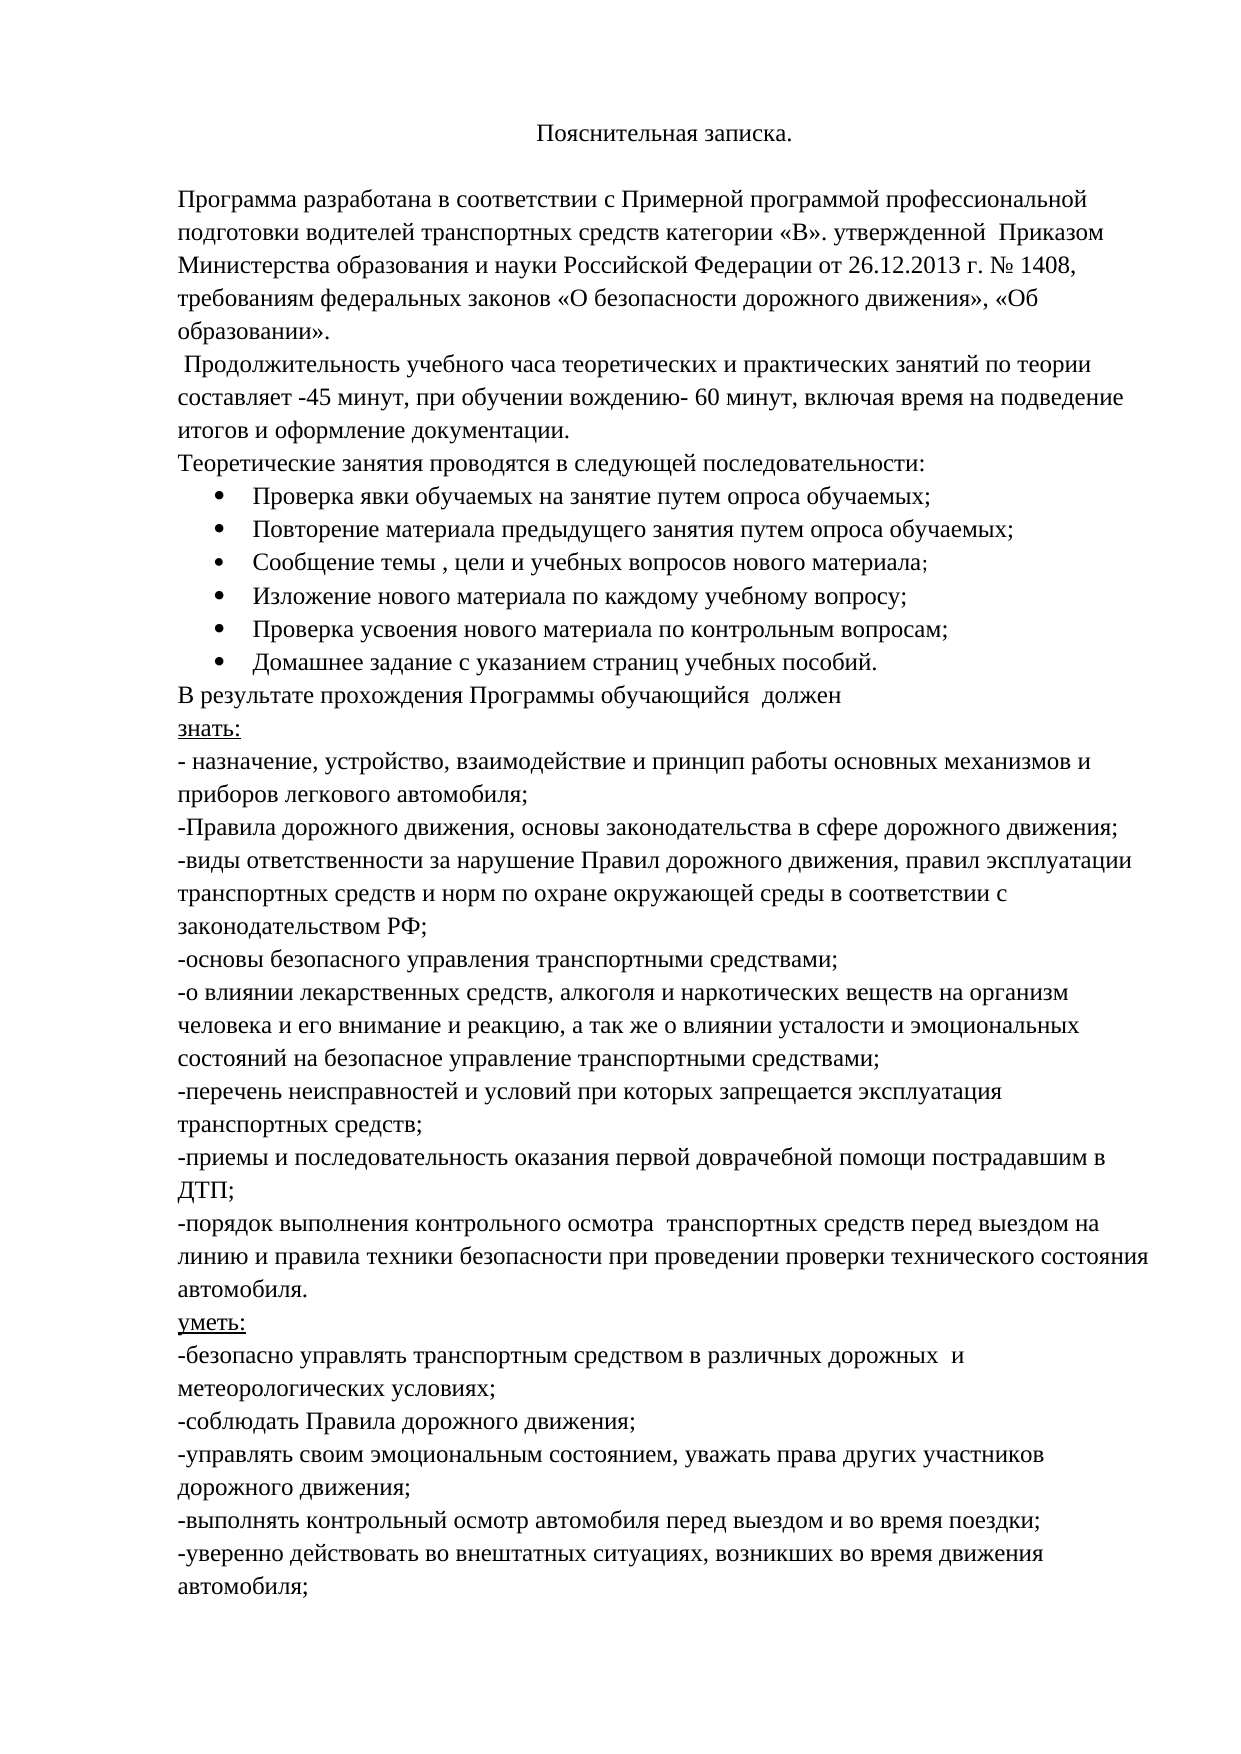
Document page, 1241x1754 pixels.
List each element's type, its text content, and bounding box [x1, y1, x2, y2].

list Изложение нового материала по каждому учебному вопросу; [215, 581, 1152, 609]
text Программа разработана в соответствии с Примерной программой профессиональной подготовки водителей транспортных средств категории «В». утвержденной Приказом Министерства образования и науки Российской Федерации от 26.12.2013 г. № 1408, требованиям федеральных законов «О безопасности дорожного движения», «Об образовании». [177, 184, 1152, 345]
list Домашнее задание с указанием страниц учебных пособий. [215, 647, 1152, 676]
text -уверенно действовать во внештатных ситуациях, возникших во время движения автомобиля; [177, 1538, 1152, 1600]
text - назначение, устройство, взаимодействие и принцип работы основных механизмов и приборов легкового автомобиля; [177, 746, 1152, 808]
list Проверка явки обучаемых на занятие путем опроса обучаемых; [215, 481, 1152, 510]
text -о влиянии лекарственных средств, алкоголя и наркотических веществ на организм человека и его внимание и реакцию, а так же о влиянии усталости и эмоциональных состояний на безопасное управление транспортными средствами; [177, 977, 1152, 1072]
text -безопасно управлять транспортным средством в различных дорожных и метеорологических условиях; [177, 1340, 1152, 1402]
list Повторение материала предыдущего занятия путем опроса обучаемых; [215, 514, 1152, 543]
text Теоретические занятия проводятся в следующей последовательности: [177, 448, 1152, 477]
text -управлять своим эмоциональным состоянием, уважать права других участников дорожного движения; [177, 1439, 1152, 1501]
text уметь: [177, 1307, 1152, 1336]
text знать: [177, 713, 1152, 742]
text Продолжительность учебного часа теоретических и практических занятий по теории составляет -45 минут, при обучении вождению- 60 минут, включая время на подведение итогов и оформление документации. [177, 349, 1152, 444]
text -порядок выполнения контрольного осмотра транспортных средств перед выездом на линию и правила техники безопасности при проведении проверки технического состояния автомобиля. [177, 1208, 1152, 1303]
text -выполнять контрольный осмотр автомобиля перед выездом и во время поездки; [177, 1505, 1152, 1534]
text -приемы и последовательность оказания первой доврачебной помощи пострадавшим в ДТП; [177, 1142, 1152, 1204]
text -соблюдать Правила дорожного движения; [177, 1406, 1152, 1435]
text В результате прохождения Программы обучающийся должен [177, 680, 1152, 708]
text Пояснительная записка. [177, 118, 1152, 147]
list Сообщение темы , цели и учебных вопросов нового материала; [215, 547, 1152, 576]
text -основы безопасного управления транспортными средствами; [177, 944, 1152, 973]
text -Правила дорожного движения, основы законодательства в сфере дорожного движения; [177, 812, 1152, 841]
text -перечень неисправностей и условий при которых запрещается эксплуатация транспортных средств; [177, 1076, 1152, 1138]
list Проверка усвоения нового материала по контрольным вопросам; [215, 614, 1152, 642]
text -виды ответственности за нарушение Правил дорожного движения, правил эксплуатации транспортных средств и норм по охране окружающей среды в соответствии с законодательством РФ; [177, 845, 1152, 940]
